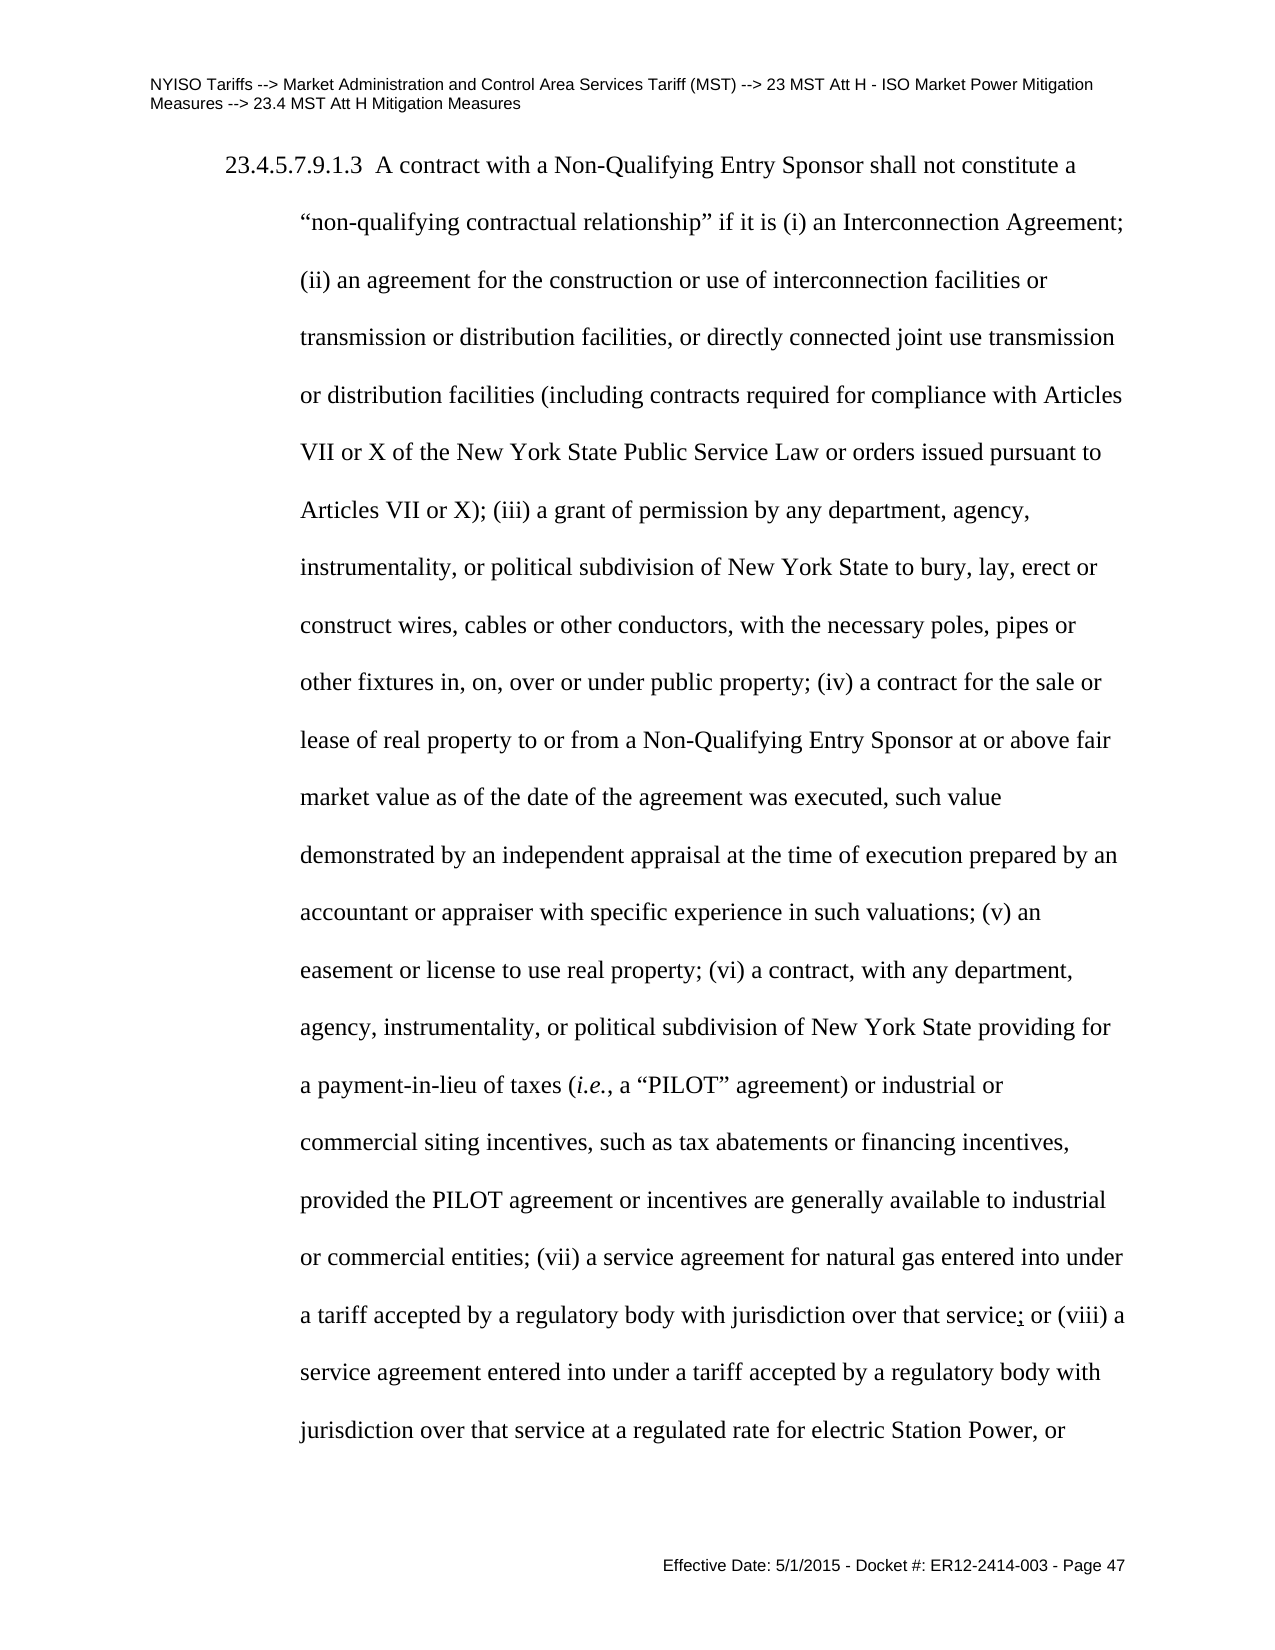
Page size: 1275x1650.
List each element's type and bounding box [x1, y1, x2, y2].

text [225, 150, 1125, 1444]
